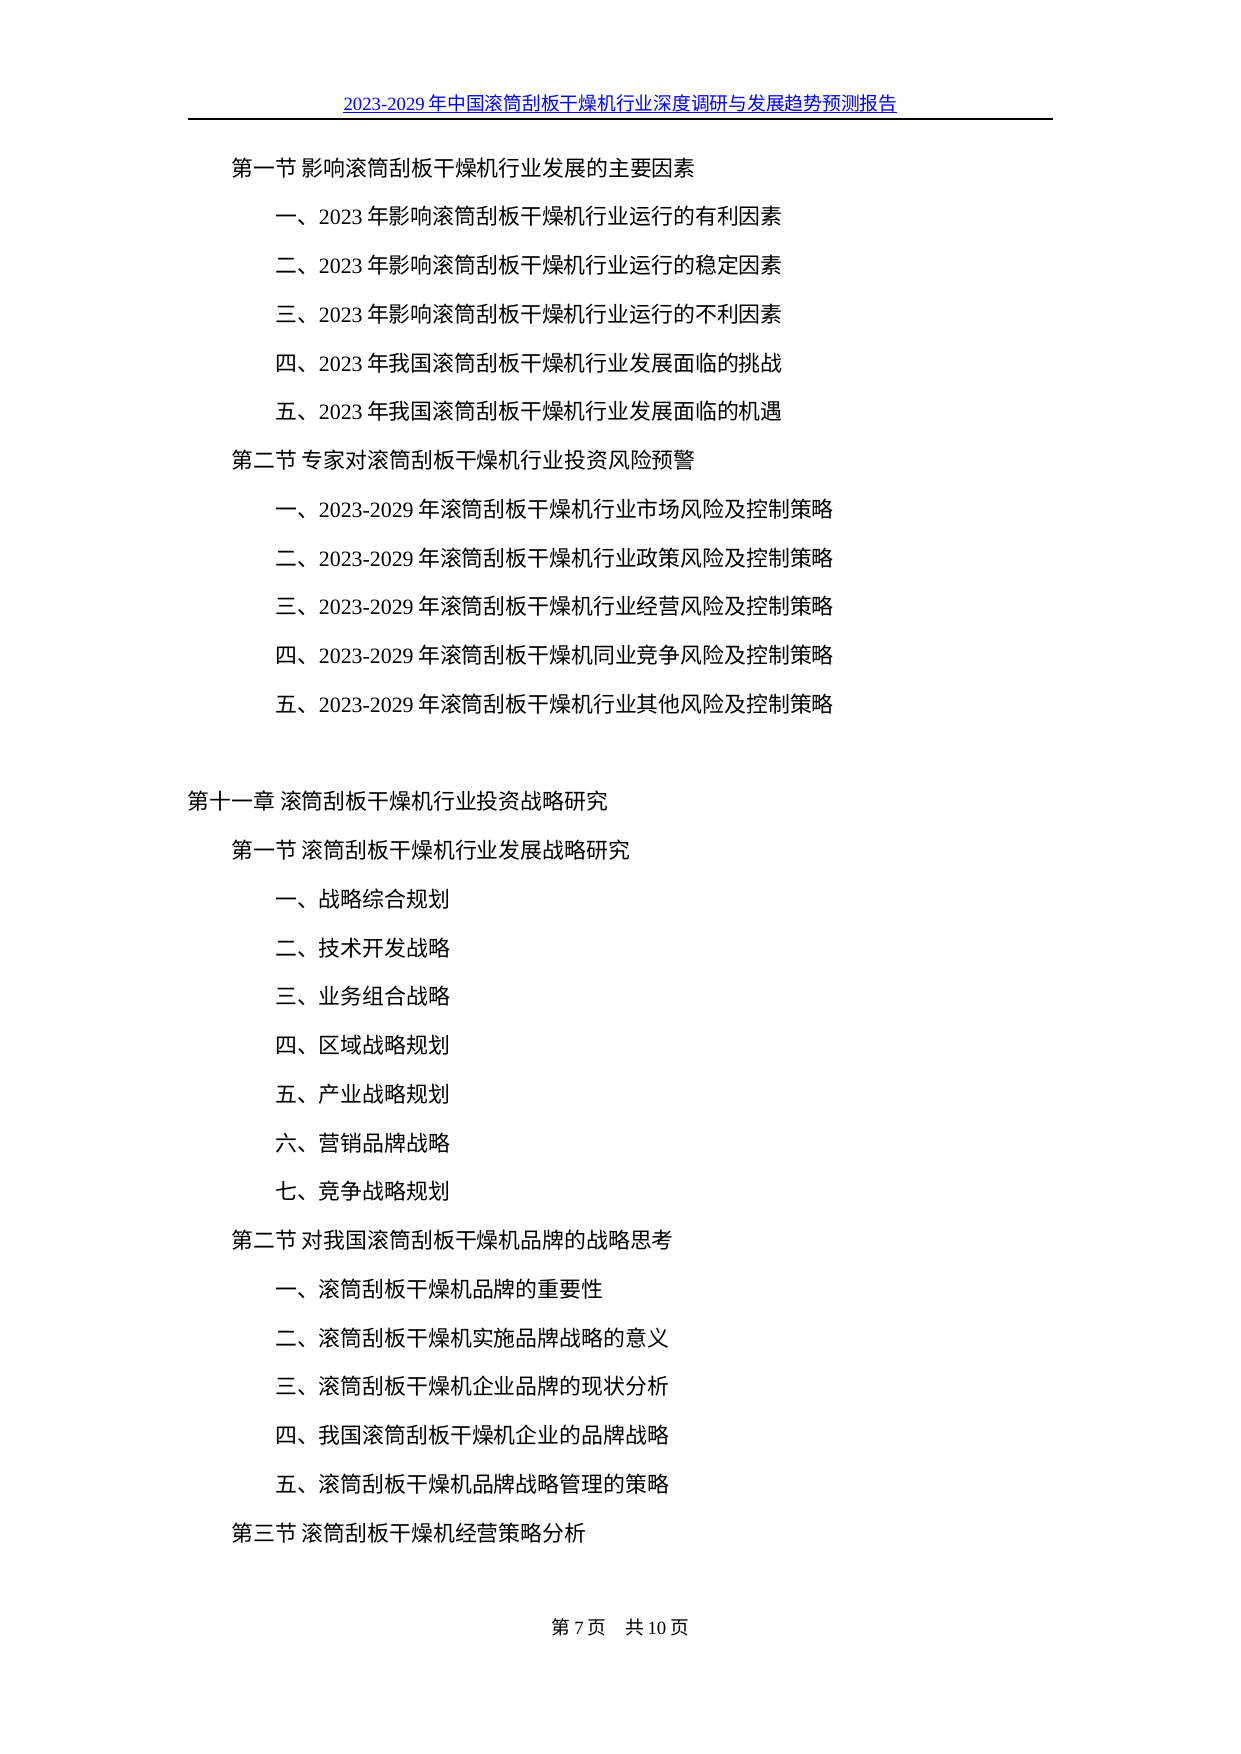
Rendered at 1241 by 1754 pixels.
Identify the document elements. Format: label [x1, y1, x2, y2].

text [187, 150, 1053, 1548]
